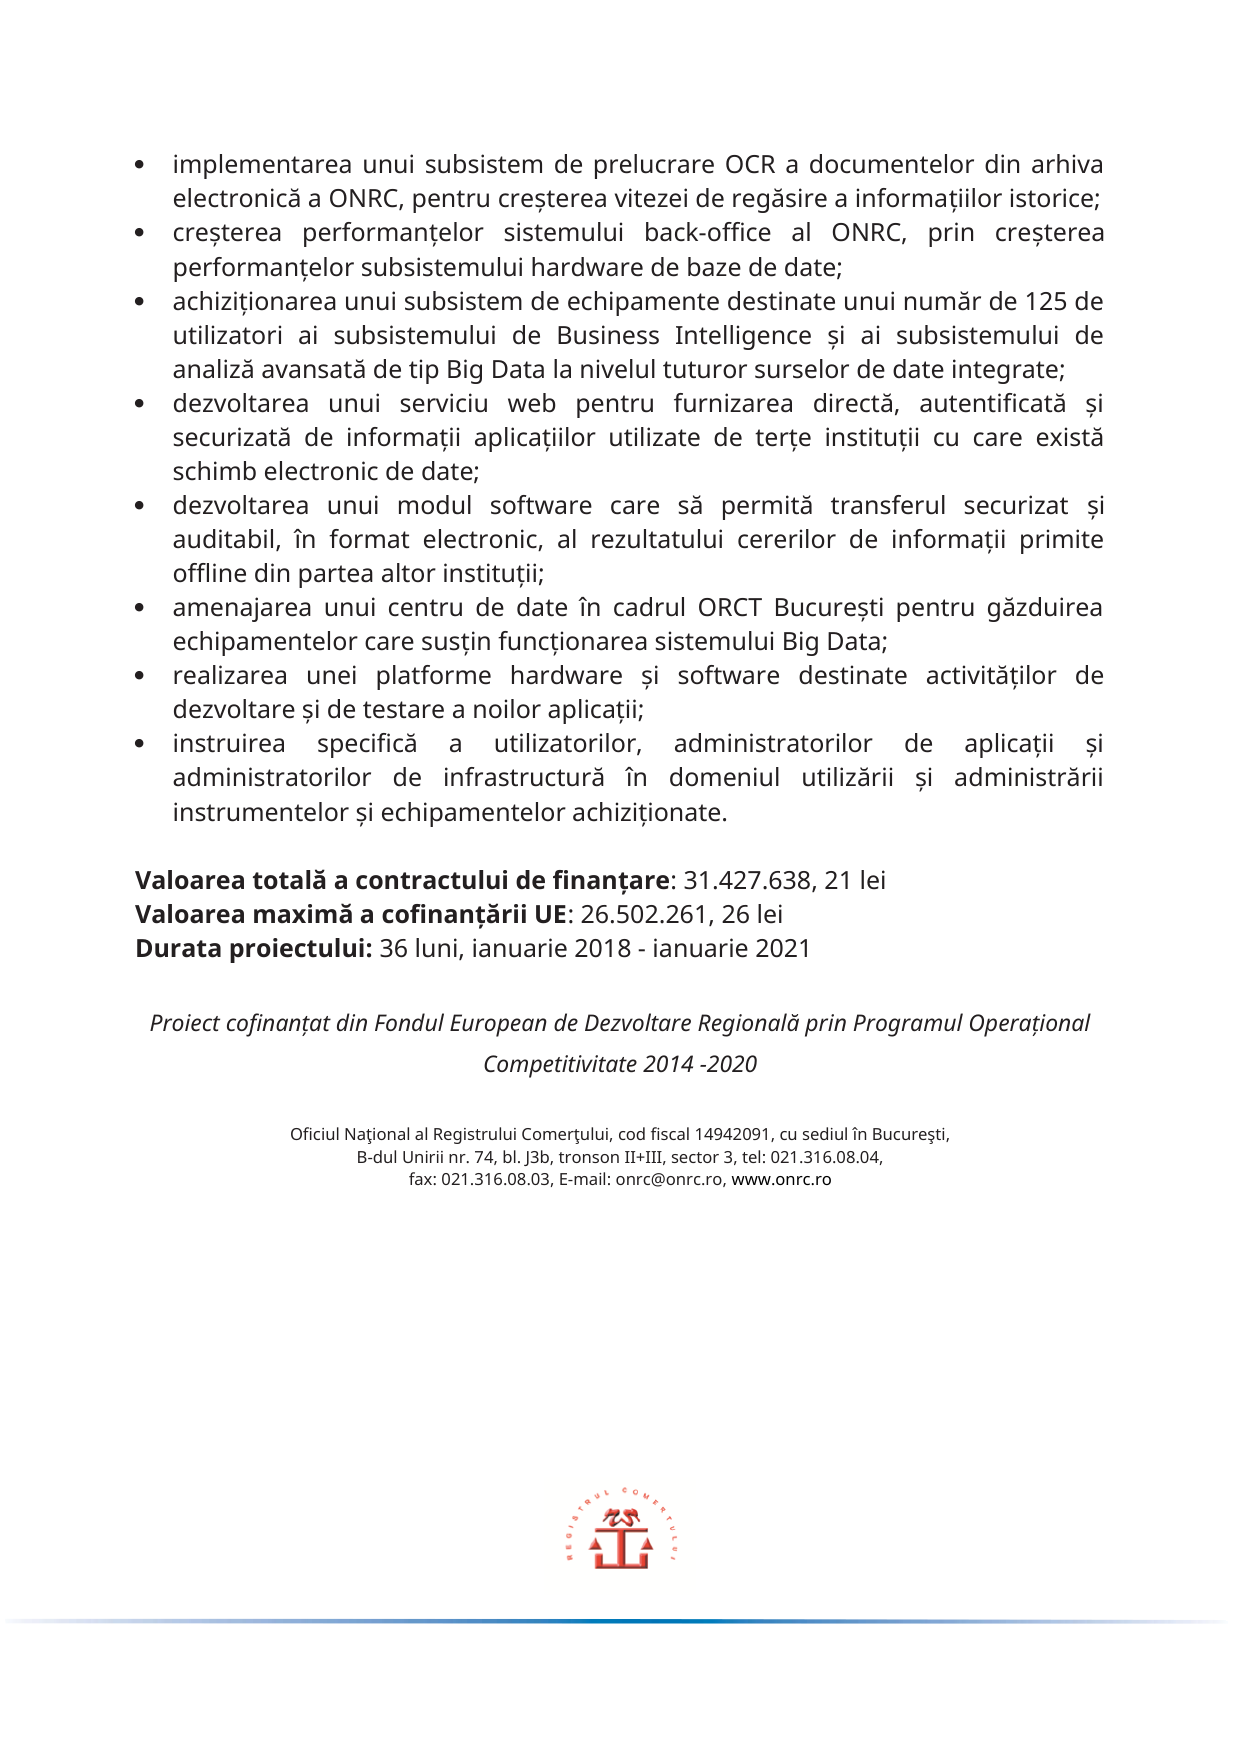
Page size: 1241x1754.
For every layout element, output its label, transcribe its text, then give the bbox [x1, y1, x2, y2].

list creșterea performanțelor sistemului back-office al ONRC, prin creșterea performanțelor subsistemului hardware de baze de date; [135, 215, 1105, 283]
list instruirea specifică a utilizatorilor, administratorilor de aplicaţii şi administratorilor de infrastructură în domeniul utilizării şi administrării instrumentelor şi echipamentelor achiziţionate. [135, 726, 1105, 828]
text fax: 021.316.08.03, E-mail: onrc@onrc.ro, www.onrc.ro [135, 1168, 1105, 1191]
text Valoarea totală a contractului de finanțare: 31.427.638, 21 lei [135, 862, 1105, 896]
text Oficiul Naţional al Registrului Comerţului, cod fiscal 14942091, cu sediul în Bucureşti, [135, 1123, 1105, 1145]
list achiziționarea unui subsistem de echipamente destinate unui număr de 125 de utilizatori ai subsistemului de Business Intelligence şi ai subsistemului de analiză avansată de tip Big Data la nivelul tuturor surselor de date integrate; [135, 283, 1105, 385]
list dezvoltarea unui modul software care să permită transferul securizat și auditabil, în format electronic, al rezultatului cererilor de informaţii primite offline din partea altor instituţii; [135, 488, 1105, 590]
text Valoarea maximă a cofinanţării UE: 26.502.261, 26 lei [135, 896, 1105, 930]
list amenajarea unui centru de date în cadrul ORCT Bucureşti pentru găzduirea echipamentelor care susțin funcționarea sistemului Big Data; [135, 590, 1105, 658]
list dezvoltarea unui serviciu web pentru furnizarea directă, autentificată şi securizată de informaţii aplicaţiilor utilizate de terţe instituţii cu care există schimb electronic de date; [135, 385, 1105, 488]
list implementarea unui subsistem de prelucrare OCR a documentelor din arhiva electronică a ONRC, pentru creșterea vitezei de regăsire a informațiilor istorice; [135, 147, 1105, 215]
text Durata proiectului: 36 luni, ianuarie 2018 - ianuarie 2021 [135, 930, 1105, 964]
picture [0, 1477, 1232, 1651]
text B-dul Unirii nr. 74, bl. J3b, tronson II+III, sector 3, tel: 021.316.08.04, [135, 1145, 1105, 1168]
list realizarea unei platforme hardware şi software destinate activităţilor de dezvoltare şi de testare a noilor aplicaţii; [135, 658, 1105, 726]
text Proiect cofinanţat din Fondul European de Dezvoltare Regională prin Programul Operaţional Competitivitate 2014 -2020 [135, 998, 1105, 1081]
